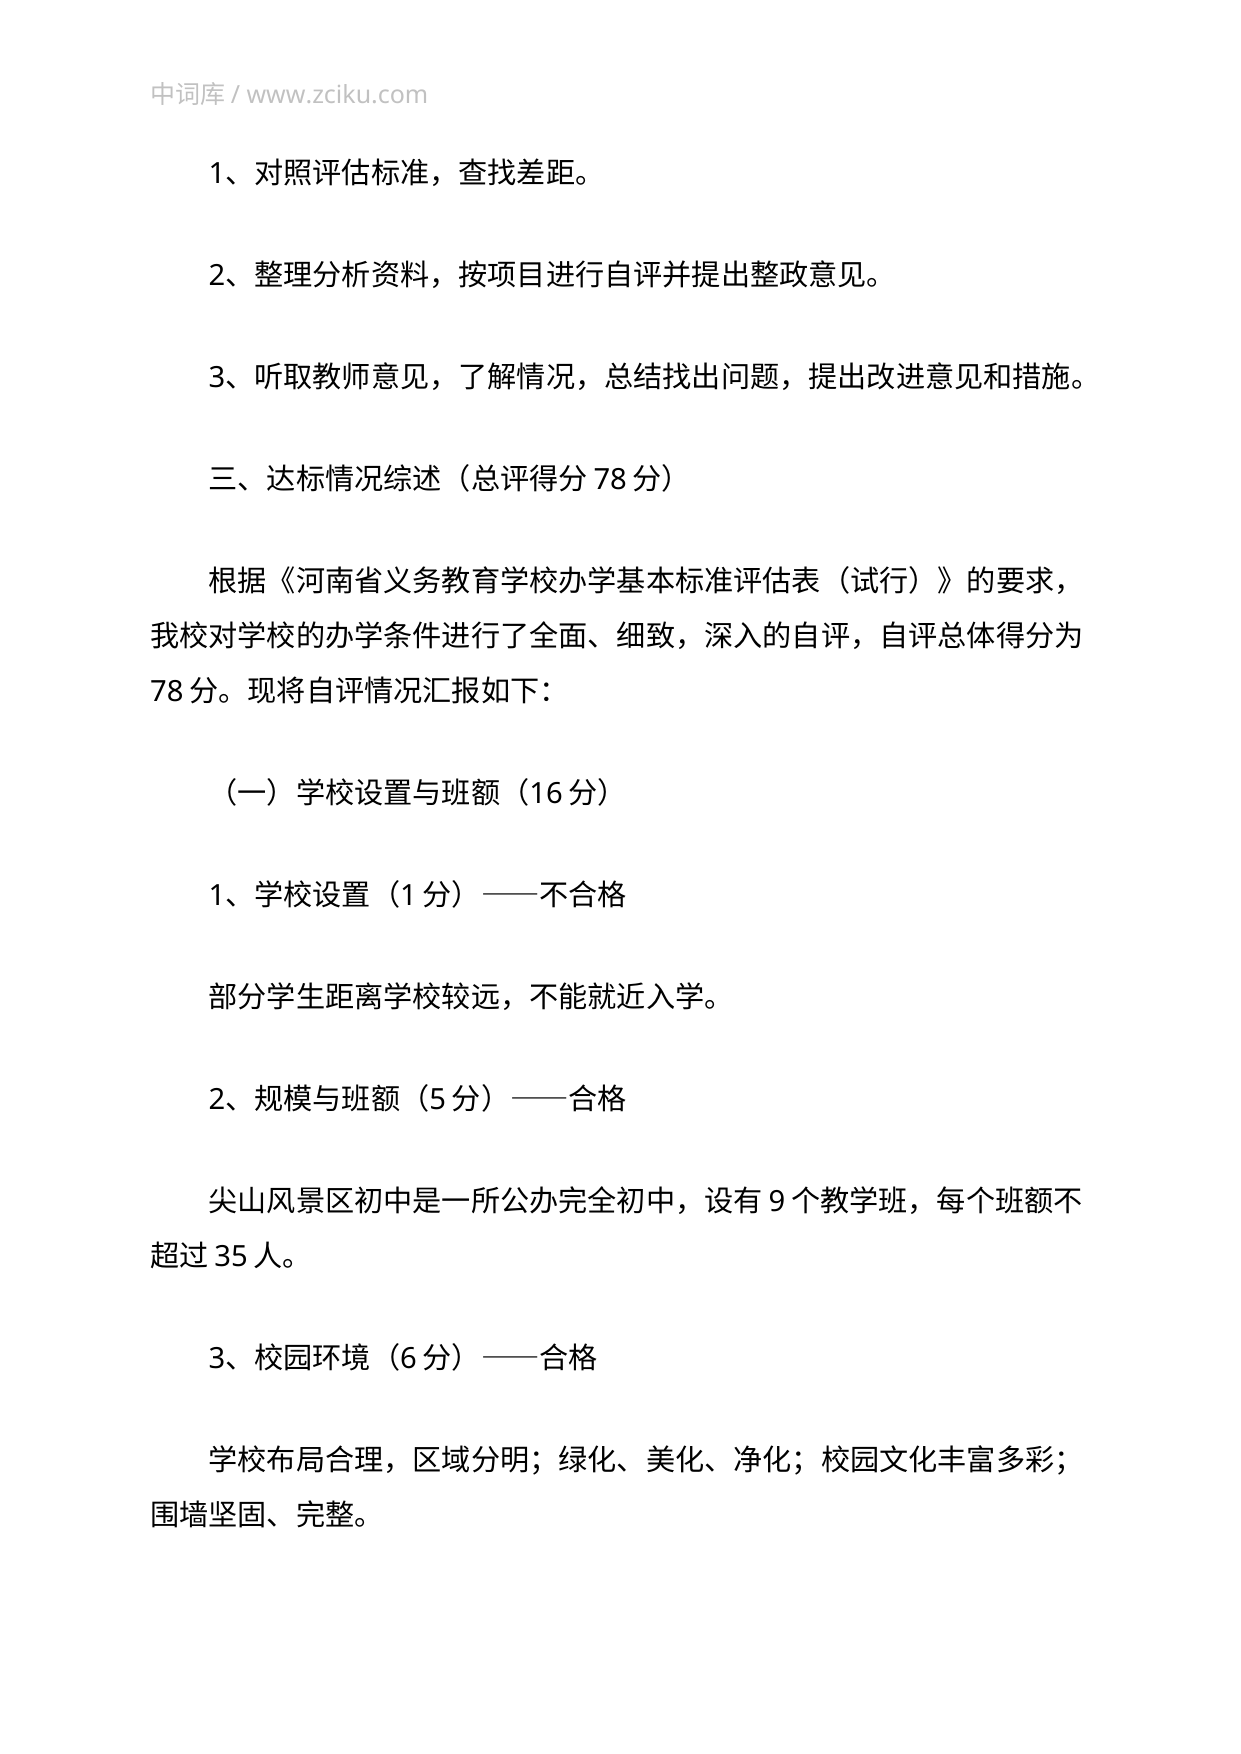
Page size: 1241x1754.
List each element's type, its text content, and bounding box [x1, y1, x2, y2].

text 三、达标情况综述（总评得分78分） [150, 456, 1090, 498]
text （一）学校设置与班额（16分） [150, 770, 1090, 812]
text 2、规模与班额（5分）——合格 [150, 1075, 1090, 1118]
text 2、整理分析资料，按项目进行自评并提出整政意见。 [150, 252, 1090, 294]
text 1、对照评估标准，查找差距。 [150, 150, 1090, 192]
text 尖山风景区初中是一所公办完全初中，设有9个教学班，每个班额不超过35人。 [150, 1177, 1090, 1275]
text 1、学校设置（1分）——不合格 [150, 872, 1090, 914]
text 学校布局合理，区域分明；绿化、美化、净化；校园文化丰富多彩；围墙坚固、完整。 [150, 1436, 1090, 1533]
text 3、校园环境（6分）——合格 [150, 1334, 1090, 1377]
text 部分学生距离学校较远，不能就近入学。 [150, 974, 1090, 1016]
text 3、听取教师意见，了解情况，总结找出问题，提出改进意见和措施。 [150, 354, 1090, 396]
text 根据《河南省义务教育学校办学基本标准评估表（试行）》的要求，我校对学校的办学条件进行了全面、细致，深入的自评，自评总体得分为78分。现将自评情况汇报如下： [150, 558, 1090, 710]
